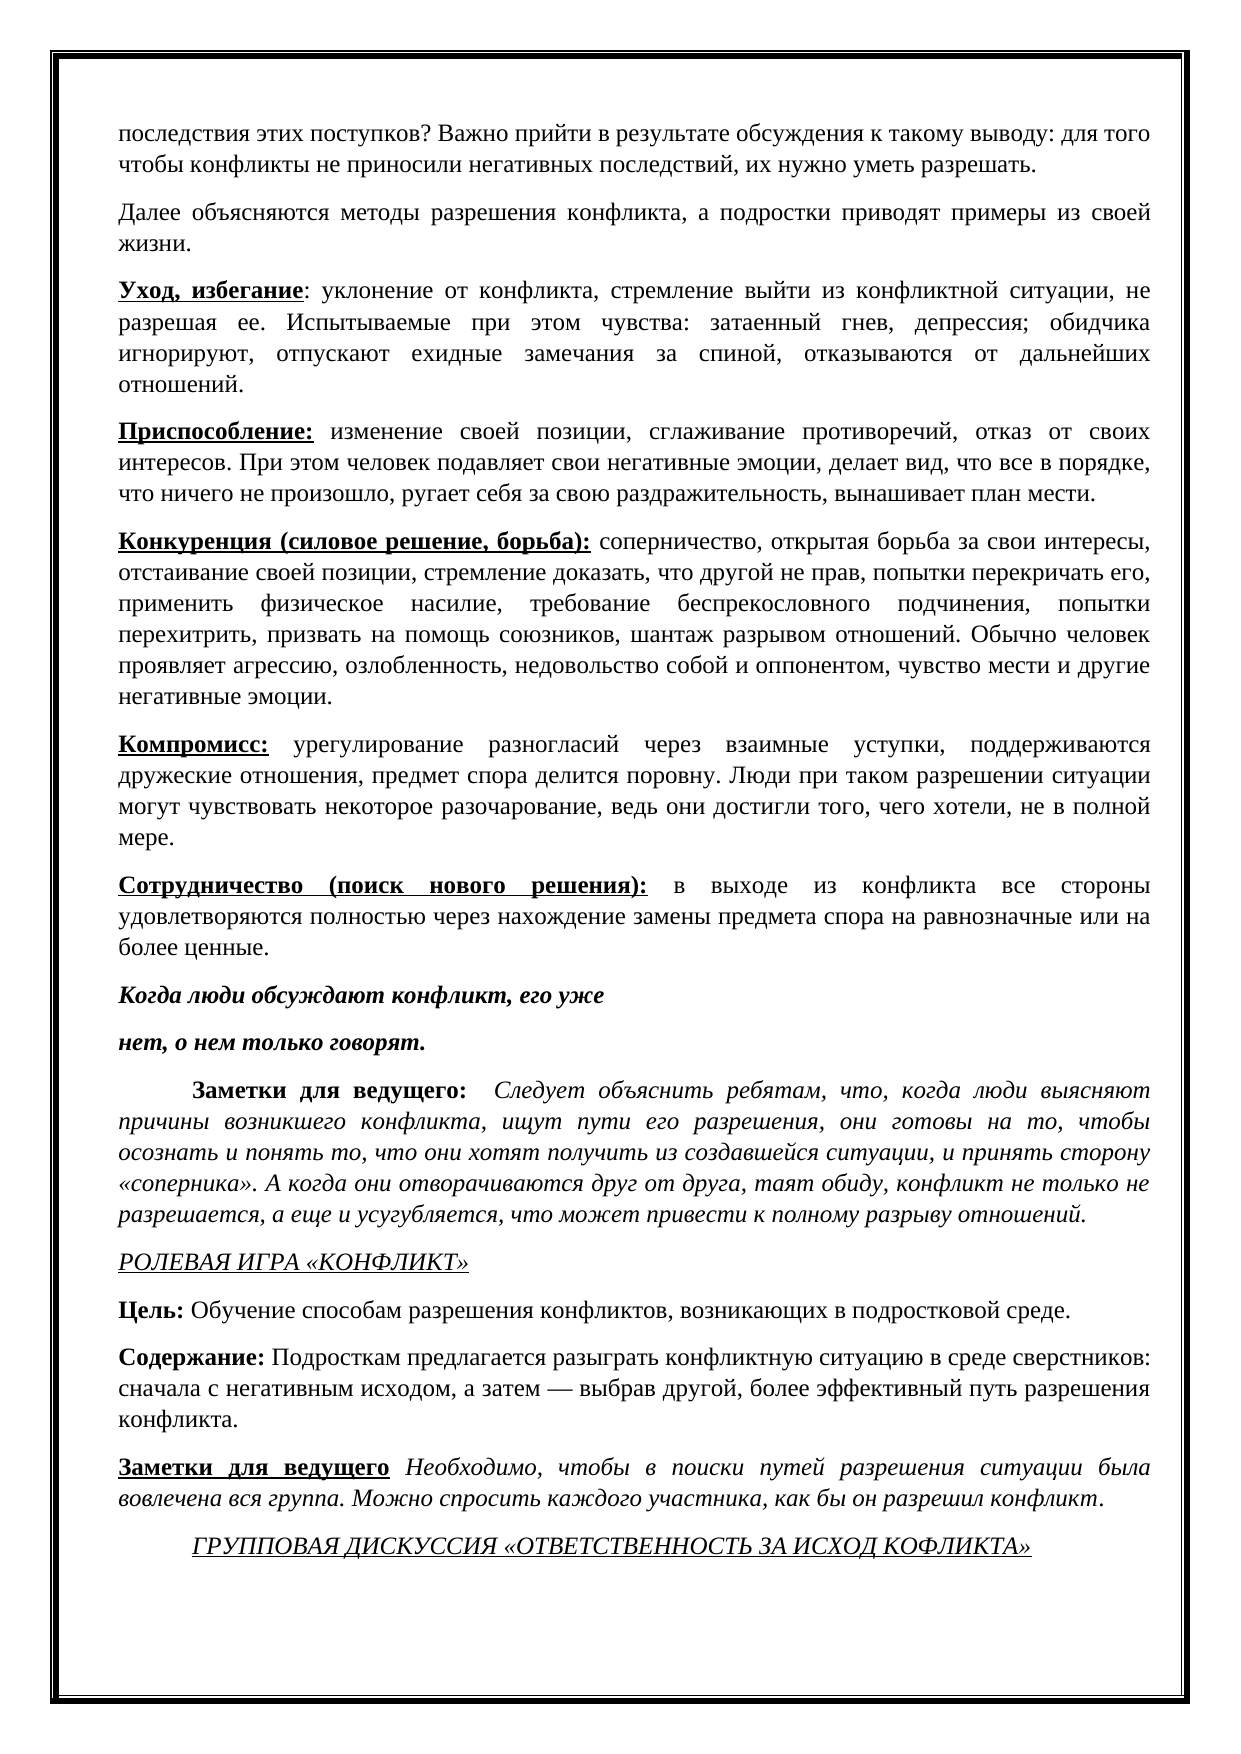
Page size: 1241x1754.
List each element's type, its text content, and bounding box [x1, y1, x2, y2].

text Компромисс: урегулирование разногласий через взаимные уступки, поддерживаются дружеские отношения, предмет спора делится поровну. Люди при таком разрешении ситуации могут чувствовать некоторое разочарование, ведь они достигли того, чего хотели, не в полной мере. [118, 729, 1152, 851]
text Уход, избегание: уклонение от конфликта, стремление выйти из конфликтной ситуации, не разрешая ее. Испытываемые при этом чувства: затаенный гнев, депрессия; обидчика игнорируют, отпускают ехидные замечания за спиной, отказываются от дальнейших отношений. [118, 276, 1152, 397]
text РОЛЕВАЯ ИГРА «КОНФЛИКТ» [118, 1247, 1152, 1276]
text ГРУППОВАЯ ДИСКУССИЯ «ОТВЕТСТВЕННОСТЬ ЗА ИСХОД КОФЛИКТА» [118, 1531, 1152, 1560]
text Сотрудничество (поиск нового решения): в выходе из конфликта все стороны удовлетворяются полностью через нахождение замены предмета спора на равнозначные или на более ценные. [118, 870, 1152, 961]
text Заметки для ведущего: Следует объяснить ребятам, что, когда люди выясняют причины возникшего конфликта, ищут пути его разрешения, они готовы на то, чтобы осознать и понять то, что они хотят получить из создавшейся ситуации, и принять сторону «соперника». А когда они отворачиваются друг от друга, таят обиду, конфликт не только не разрешается, а еще и усугубляется, что может привести к полному разрыву отношений. [118, 1075, 1152, 1228]
text Приспособление: изменение своей позиции, сглаживание противоречий, отказ от своих интересов. При этом человек подавляет свои негативные эмоции, делает вид, что все в порядке, что ничего не произошло, ругает себя за свою раздражительность, вынашивает план мести. [118, 416, 1152, 507]
text нет, о нем только говорят. [118, 1027, 1152, 1056]
text Далее объясняются методы разрешения конфликта, а подростки приводят примеры из своей жизни. [118, 197, 1152, 257]
text Цель: Обучение способам разрешения конфликтов, возникающих в подростковой среде. [118, 1295, 1152, 1323]
text Содержание: Подросткам предлагается разыграть конфликтную ситуацию в среде сверстников: сначала с негативным исходом, а затем — выбрав другой, более эффективный путь разрешения конфликта. [118, 1342, 1152, 1433]
text Заметки для ведущего Необходимо, чтобы в поиски путей разрешения ситуации была вовлечена вся группа. Можно спросить каждого участника, как бы он разрешил конфликт. [118, 1452, 1152, 1512]
text Когда люди обсуждают конфликт, его уже [118, 980, 1152, 1008]
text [118, 118, 1152, 178]
text Конкуренция (силовое решение, борьба): соперничество, открытая борьба за свои интересы, отстаивание своей позиции, стремление доказать, что другой не прав, попытки перекричать его, применить физическое насилие, требование беспрекословного подчинения, попытки перехитрить, призвать на помощь союзников, шантаж разрывом отношений. Обычно человек проявляет агрессию, озлобленность, недовольство собой и оппонентом, чувство мести и другие негативные эмоции. [118, 526, 1152, 710]
